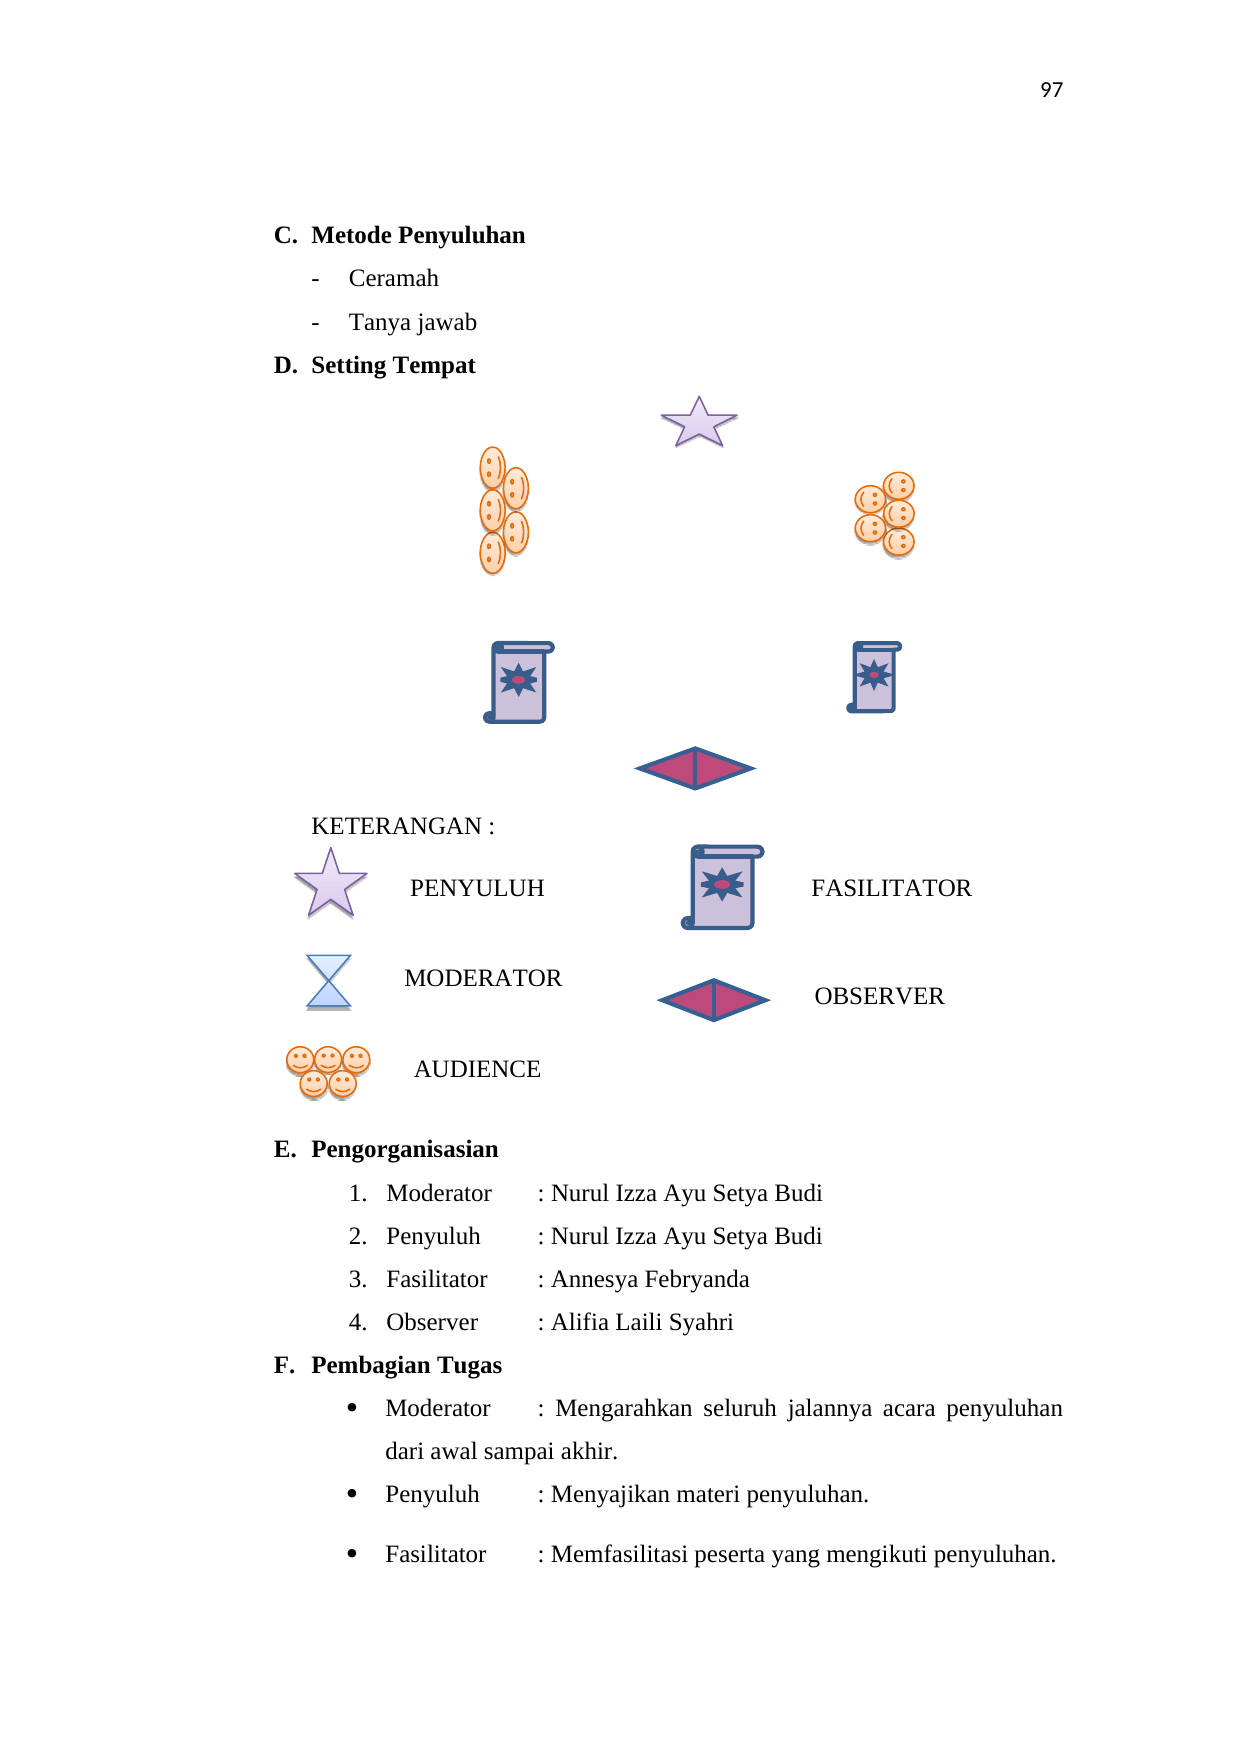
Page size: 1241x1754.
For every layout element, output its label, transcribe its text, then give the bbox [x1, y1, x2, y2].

list Fasilitator : Memfasilitasi peserta yang mengikuti penyuluhan. [348, 1539, 1063, 1568]
list Penyuluh : Menyajikan materi penyuluhan. [348, 1479, 1063, 1508]
list Pembagian Tugas [274, 1350, 1063, 1379]
list KETERANGAN : [311, 811, 1063, 840]
list Penyuluh : Nurul Izza Ayu Setya Budi [349, 1221, 1063, 1249]
list Moderator : Nurul Izza Ayu Setya Budi [349, 1178, 1063, 1206]
list Fasilitator : Annesya Febryanda [349, 1264, 1063, 1293]
list Ceramah [311, 263, 1063, 292]
list Setting Tempat [274, 350, 1063, 378]
list Pengorganisasian [274, 1134, 1063, 1163]
list Moderator : Mengarahkan seluruh jalannya acara penyuluhan dari awal sampai akhir. [348, 1393, 1063, 1465]
list Observer : Alifia Laili Syahri [349, 1307, 1063, 1336]
list Metode Penyuluhan [274, 220, 1063, 249]
list Tanya jawab [311, 307, 1063, 335]
